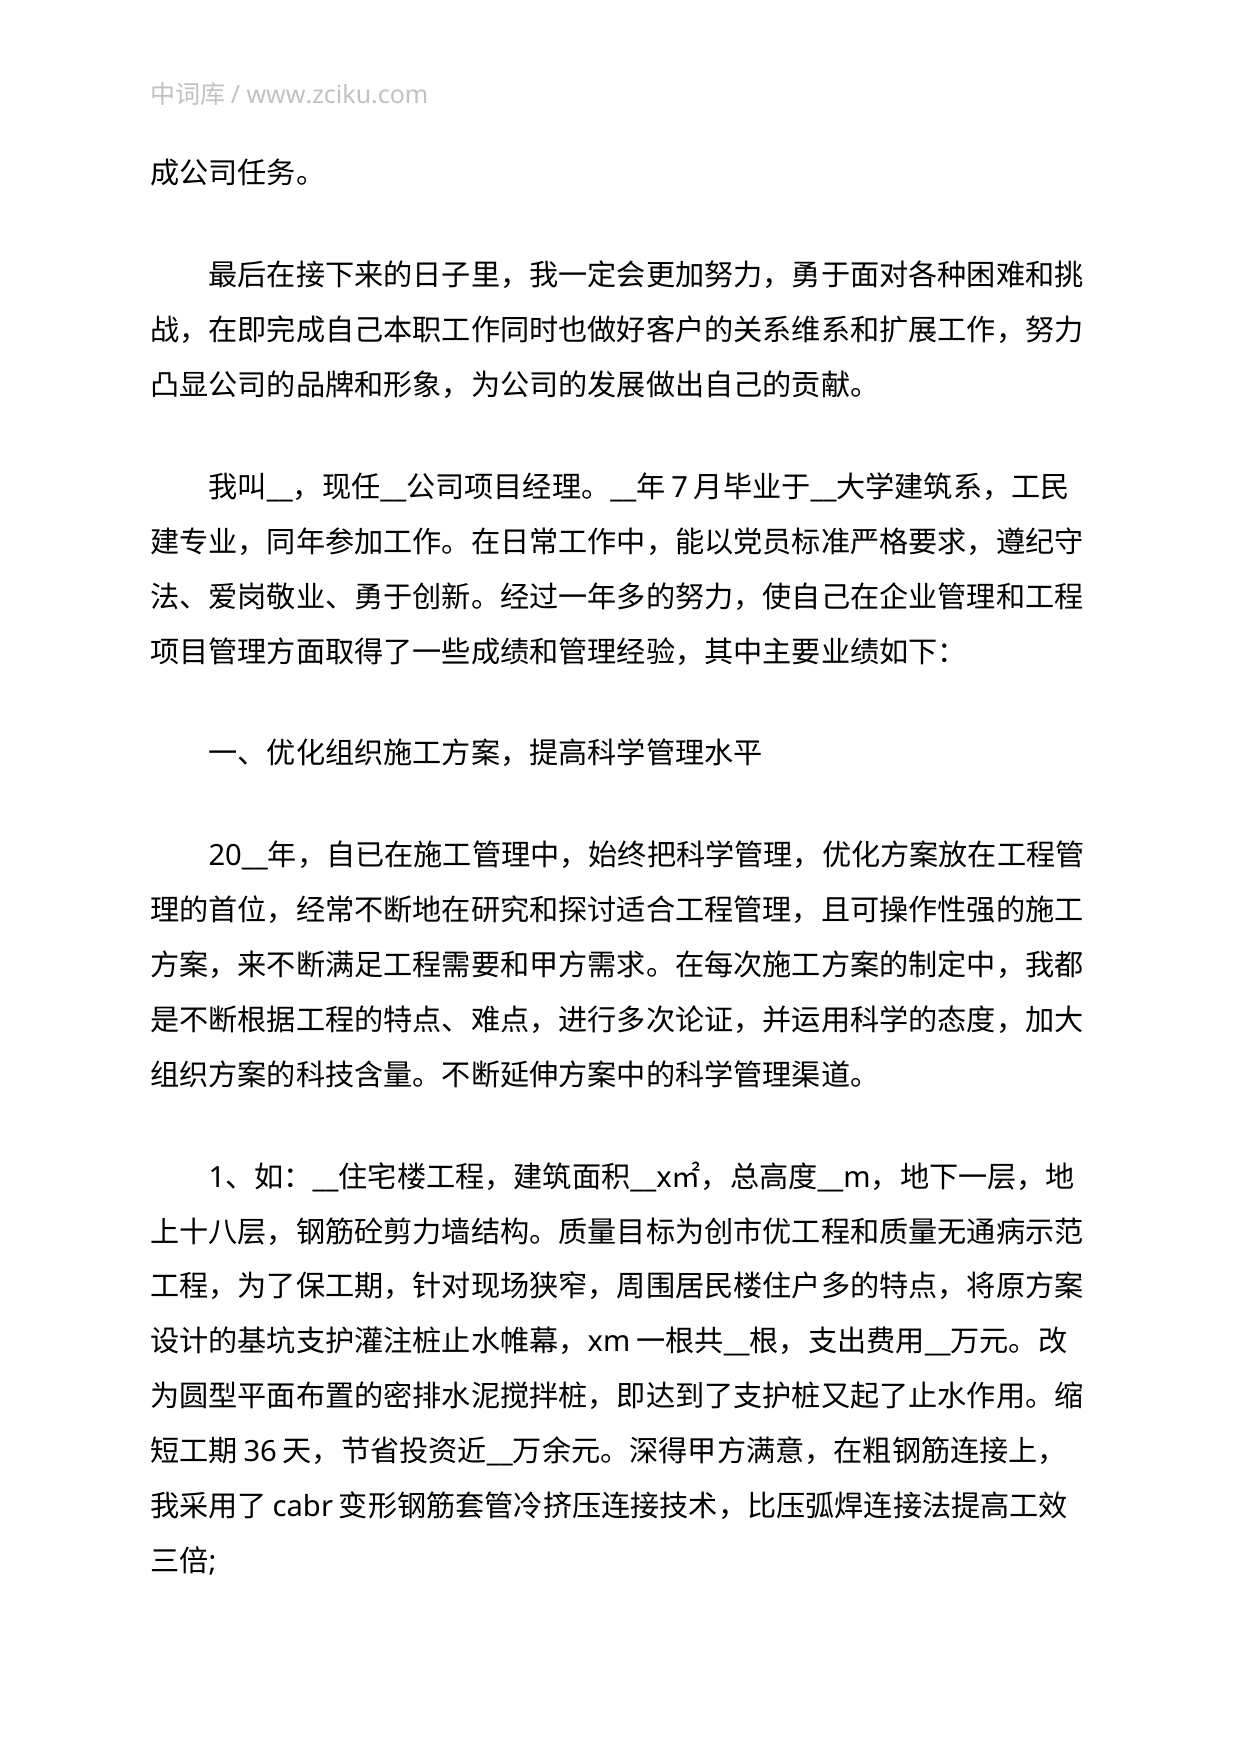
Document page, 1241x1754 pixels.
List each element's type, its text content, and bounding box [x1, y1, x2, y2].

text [150, 150, 1090, 192]
text 1、如：__住宅楼工程，建筑面积__x㎡，总高度__m，地下一层，地上十八层，钢筋砼剪力墙结构。质量目标为创市优工程和质量无通病示范工程，为了保工期，针对现场狭窄，周围居民楼住户多的特点，将原方案设计的基坑支护灌注桩止水帷幕，xm一根共__根，支出费用__万元。改为圆型平面布置的密排水泥搅拌桩，即达到了支护桩又起了止水作用。缩短工期36天，节省投资近__万余元。深得甲方满意，在粗钢筋连接上，我采用了cabr变形钢筋套管冷挤压连接技术，比压弧焊连接法提高工效三倍; [150, 1153, 1090, 1580]
text 一、优化组织施工方案，提高科学管理水平 [150, 730, 1090, 772]
text 20__年，自已在施工管理中，始终把科学管理，优化方案放在工程管理的首位，经常不断地在研究和探讨适合工程管理，且可操作性强的施工方案，来不断满足工程需要和甲方需求。在每次施工方案的制定中，我都是不断根据工程的特点、难点，进行多次论证，并运用科学的态度，加大组织方案的科技含量。不断延伸方案中的科学管理渠道。 [150, 832, 1090, 1094]
text 我叫__，现任__公司项目经理。__年7月毕业于__大学建筑系，工民建专业，同年参加工作。在日常工作中，能以党员标准严格要求，遵纪守法、爱岗敬业、勇于创新。经过一年多的努力，使自己在企业管理和工程项目管理方面取得了一些成绩和管理经验，其中主要业绩如下： [150, 463, 1090, 670]
text 最后在接下来的日子里，我一定会更加努力，勇于面对各种困难和挑战，在即完成自己本职工作同时也做好客户的关系维系和扩展工作，努力凸显公司的品牌和形象，为公司的发展做出自己的贡献。 [150, 252, 1090, 404]
